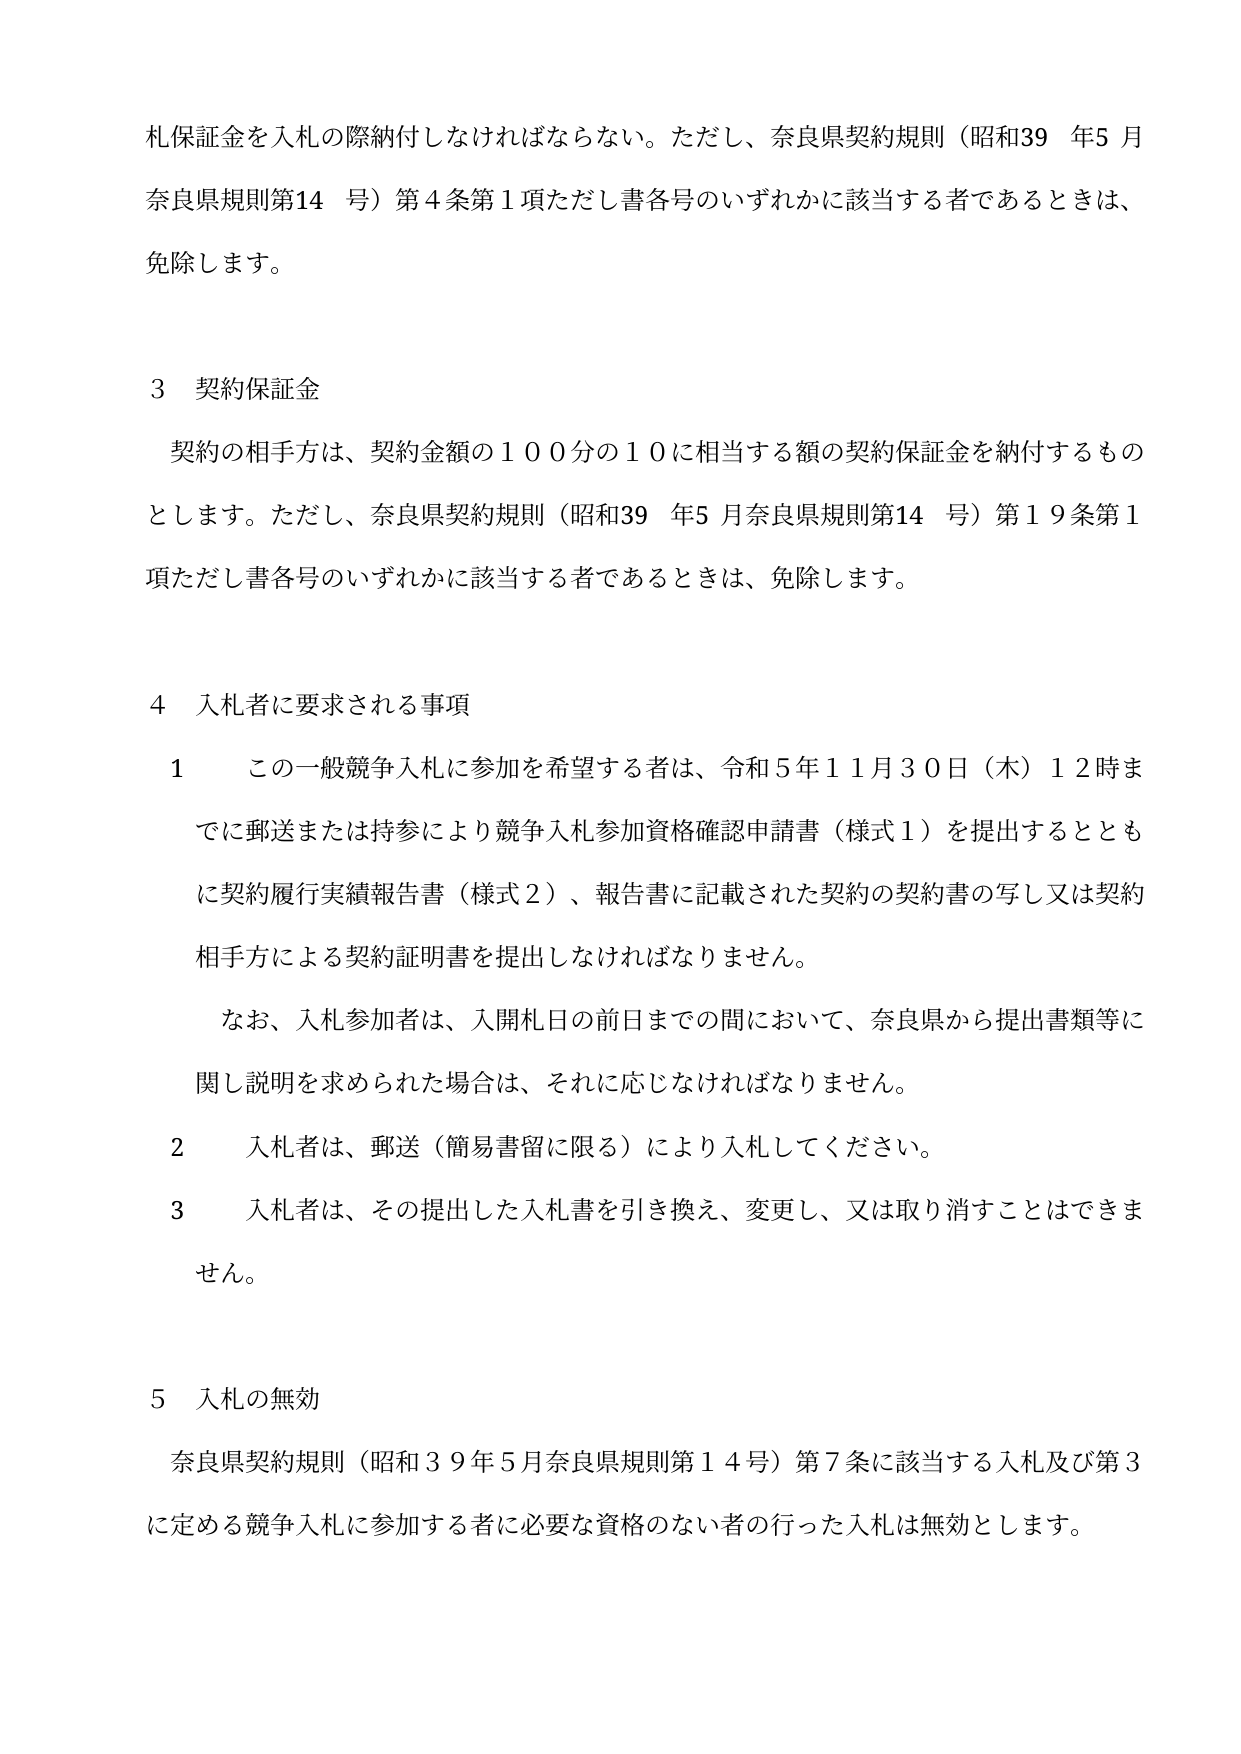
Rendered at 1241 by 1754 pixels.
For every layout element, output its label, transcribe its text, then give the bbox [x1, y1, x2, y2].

list 入札者は、郵送（簡易書留に限る）により入札してください。 [145, 1114, 1145, 1177]
text ４ 入札者に要求される事項 [120, 672, 1145, 735]
list 入札者は、その提出した入札書を引き換え、変更し、又は取り消すことはできません。 [145, 1177, 1145, 1303]
text ３ 契約保証金 [120, 356, 1145, 419]
text 奈良県契約規則（昭和３９年５月奈良県規則第１４号）第７条に該当する入札及び第３に定める競争入札に参加する者に必要な資格のない者の行った入札は無効とします。 [139, 1429, 1145, 1556]
text 契約の相手方は、契約金額の１００分の１０に相当する額の契約保証金を納付するものとします。ただし、奈良県契約規則（昭和39年5月奈良県規則第14号）第１９条第１項ただし書各号のいずれかに該当する者であるときは、免除します。 [139, 419, 1145, 609]
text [139, 104, 1145, 293]
list なお、入札参加者は、入開札日の前日までの間において、奈良県から提出書類等に関し説明を求められた場合は、それに応じなければなりません。 [183, 987, 1145, 1114]
text ５ 入札の無効 [120, 1366, 1145, 1429]
list この一般競争入札に参加を希望する者は、令和５年１１月３０日（木）１２時までに郵送または持参により競争入札参加資格確認申請書（様式１）を提出するとともに契約履行実績報告書（様式２）、報告書に記載された契約の契約書の写し又は契約相手方による契約証明書を提出しなければなりません。 [145, 735, 1145, 987]
